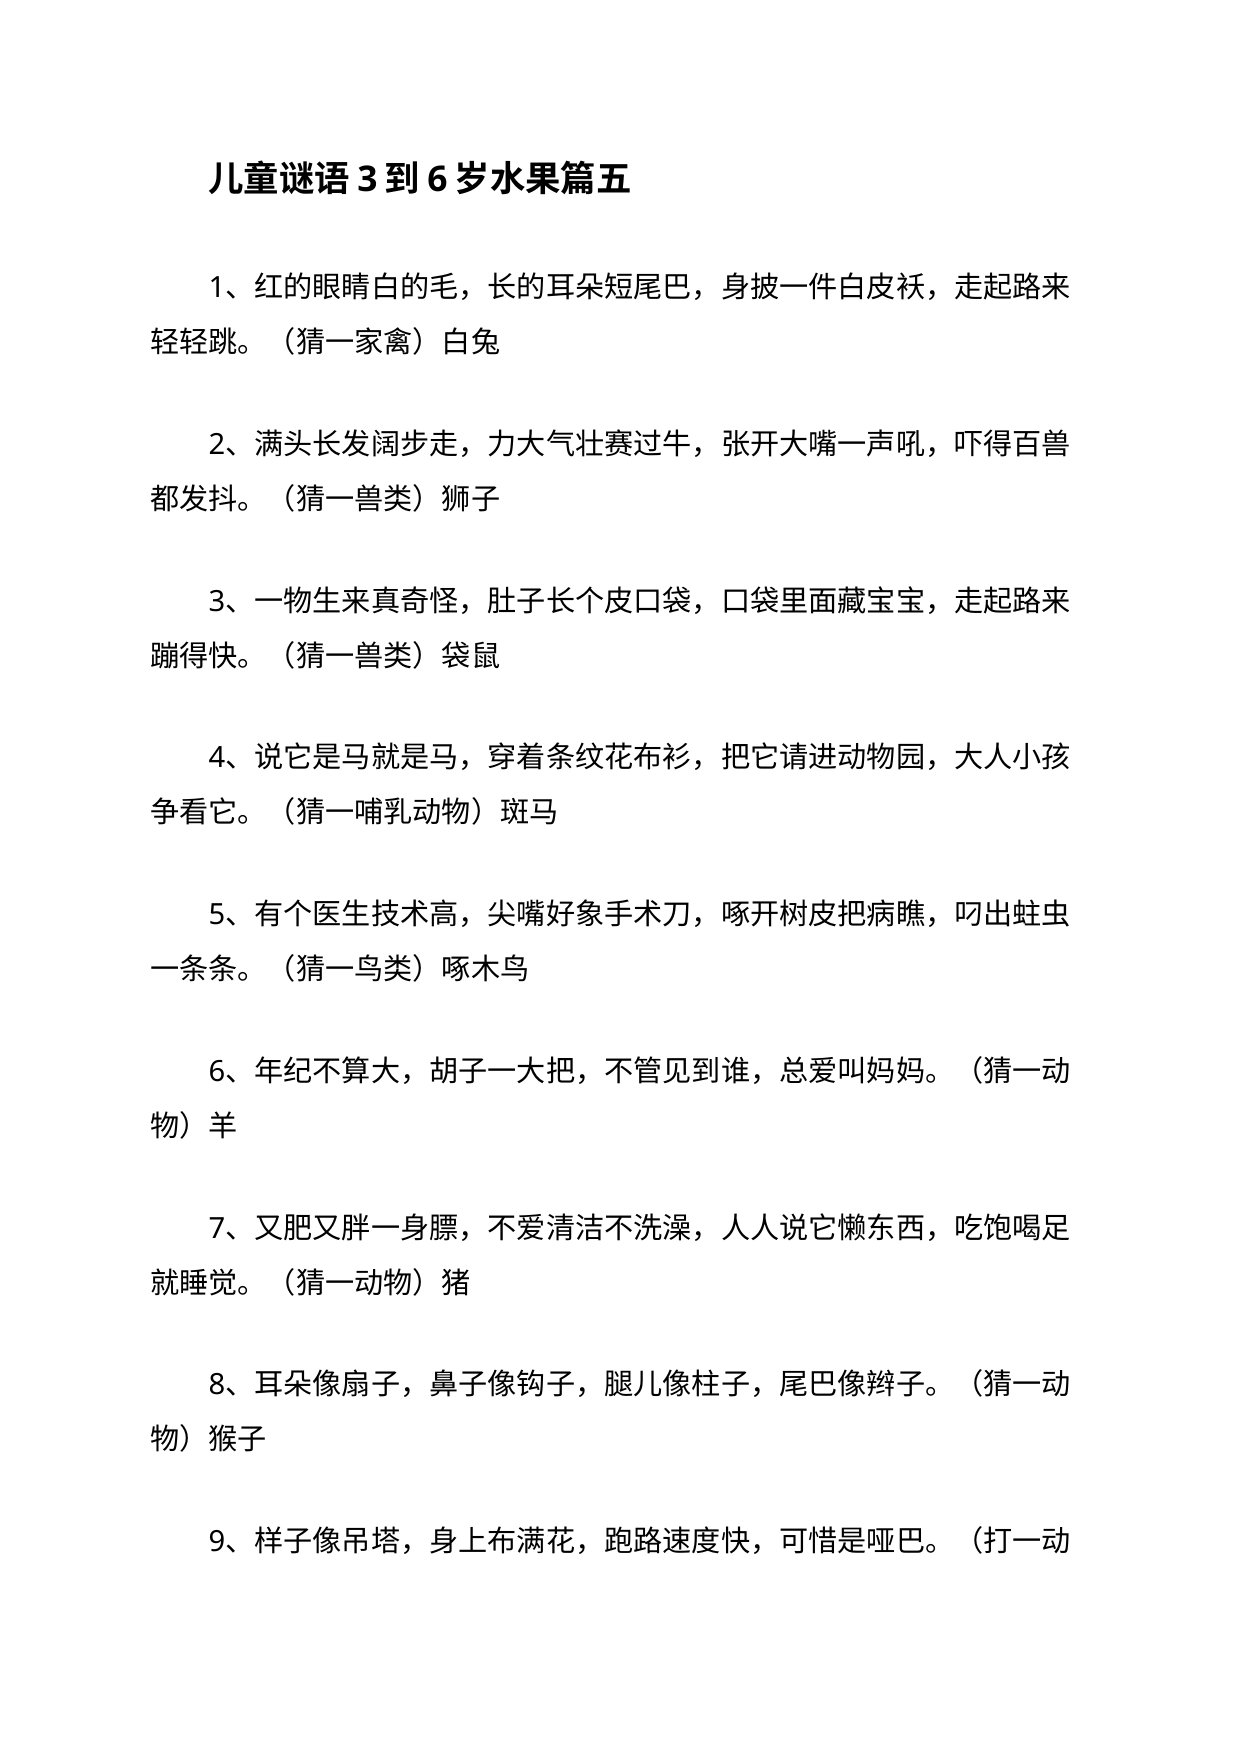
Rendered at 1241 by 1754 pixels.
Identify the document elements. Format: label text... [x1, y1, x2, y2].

text 8、耳朵像扇子，鼻子像钩子，腿儿像柱子，尾巴像辫子。（猜一动物）猴子 [150, 1361, 1090, 1458]
text 5、有个医生技术高，尖嘴好象手术刀，啄开树皮把病瞧，叼出蛀虫一条条。（猜一鸟类）啄木鸟 [150, 891, 1090, 988]
text 7、又肥又胖一身膘，不爱清洁不洗澡，人人说它懒东西，吃饱喝足就睡觉。（猜一动物）猪 [150, 1204, 1090, 1301]
text 2、满头长发阔步走，力大气壮赛过牛，张开大嘴一声吼，吓得百兽都发抖。（猜一兽类）狮子 [150, 420, 1090, 518]
text 4、说它是马就是马，穿着条纹花布衫，把它请进动物园，大人小孩争看它。（猜一哺乳动物）斑马 [150, 734, 1090, 831]
text 3、一物生来真奇怪，肚子长个皮口袋，口袋里面藏宝宝，走起路来蹦得快。（猜一兽类）袋鼠 [150, 577, 1090, 674]
text 1、红的眼睛白的毛，长的耳朵短尾巴，身披一件白皮袄，走起路来轻轻跳。（猜一家禽）白兔 [150, 263, 1090, 361]
text 6、年纪不算大，胡子一大把，不管见到谁，总爱叫妈妈。（猜一动物）羊 [150, 1047, 1090, 1145]
text 儿童谜语3到6岁水果篇五 [150, 150, 1090, 201]
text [150, 1518, 1090, 1560]
